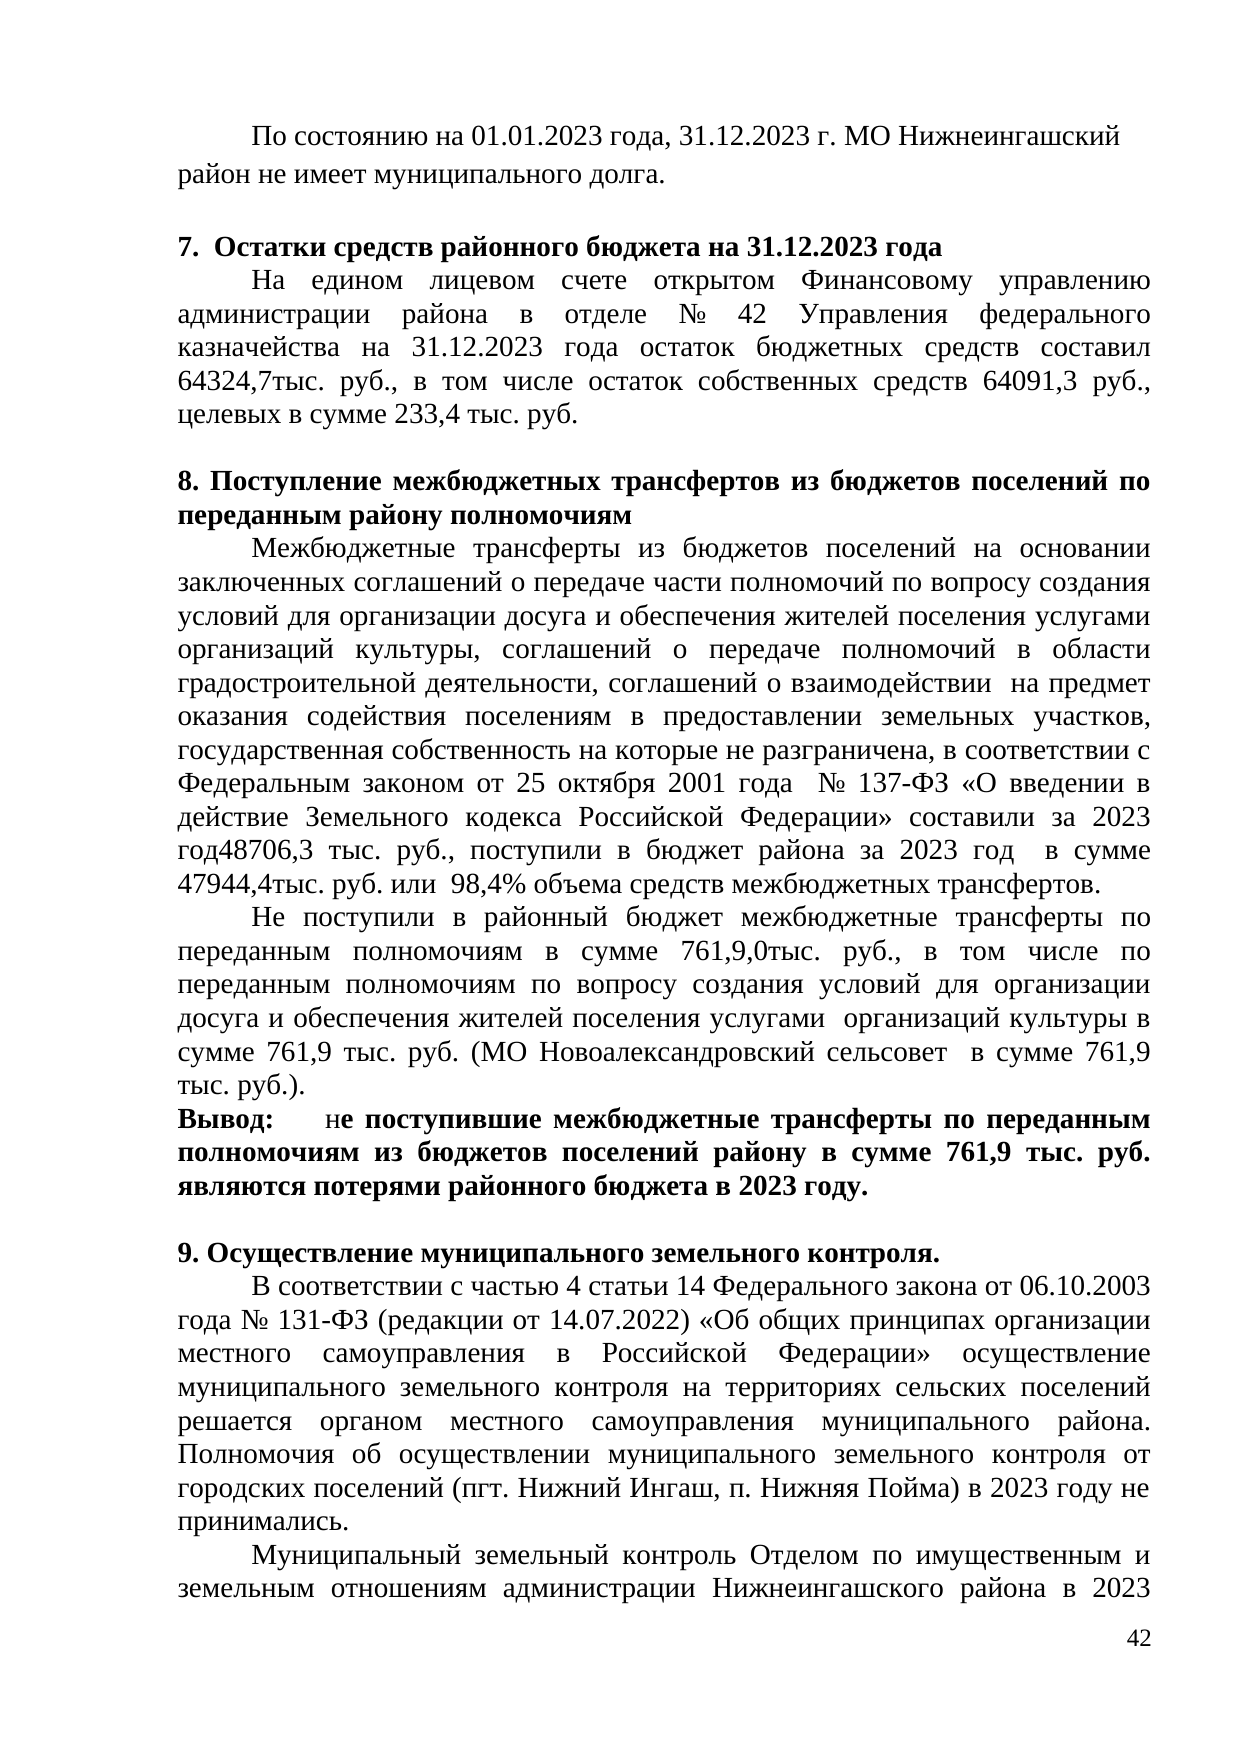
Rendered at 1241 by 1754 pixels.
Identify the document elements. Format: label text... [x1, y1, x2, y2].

text По состоянию на 01.01.2023 года, 31.12.2023 г. МО Нижнеингашский район не имеет муниципального долга. [177, 118, 1152, 190]
text 7. Остатки средств районного бюджета на 31.12.2023 года [177, 229, 1152, 262]
text Не поступили в районный бюджет межбюджетные трансферты по переданным полномочиям в сумме 761,9,0тыс. руб., в том числе по переданным полномочиям по вопросу создания условий для организации досуга и обеспечения жителей поселения услугами организаций культуры в сумме 761,9 тыс. руб. (МО Новоалександровский сельсовет в сумме 761,9 тыс. руб.). [177, 899, 1152, 1101]
text В соответствии с частью 4 статьи 14 Федерального закона от 06.10.2003 года № 131-ФЗ (редакции от 14.07.2022) «Об общих принципах организации местного самоуправления в Российской Федерации» осуществление муниципального земельного контроля на территориях сельских поселений решается органом местного самоуправления муниципального района. Полномочия об осуществлении муниципального земельного контроля от городских поселений (пгт. Нижний Ингаш, п. Нижняя Пойма) в 2023 году не принимались. [177, 1268, 1152, 1537]
text 9. Осуществление муниципального земельного контроля. [177, 1235, 1152, 1268]
text Вывод: не поступившие межбюджетные трансферты по переданным полномочиям из бюджетов поселений району в сумме 761,9 тыс. руб. являются потерями районного бюджета в 2023 году. [177, 1101, 1152, 1201]
text На едином лицевом счете открытом Финансовому управлению администрации района в отделе № 42 Управления федерального казначейства на 31.12.2023 года остаток бюджетных средств составил 64324,7тыс. руб., в том числе остаток собственных средств 64091,3 руб., целевых в сумме 233,4 тыс. руб. [177, 262, 1152, 430]
text 8. Поступление межбюджетных трансфертов из бюджетов поселений по переданным району полномочиям [177, 463, 1152, 531]
text Межбюджетные трансферты из бюджетов поселений на основании заключенных соглашений о передаче части полномочий по вопросу создания условий для организации досуга и обеспечения жителей поселения услугами организаций культуры, соглашений о передаче полномочий в области градостроительной деятельности, соглашений о взаимодействии на предмет оказания содействия поселениям в предоставлении земельных участков, государственная собственность на которые не разграничена, в соответствии с Федеральным законом от 25 октября 2001 года № 137-ФЗ «О введении в действие Земельного кодекса Российской Федерации» составили за 2023 год48706,3 тыс. руб., поступили в бюджет района за 2023 год в сумме 47944,4тыс. руб. или 98,4% объема средств межбюджетных трансфертов. [177, 531, 1152, 899]
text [177, 1537, 1152, 1604]
